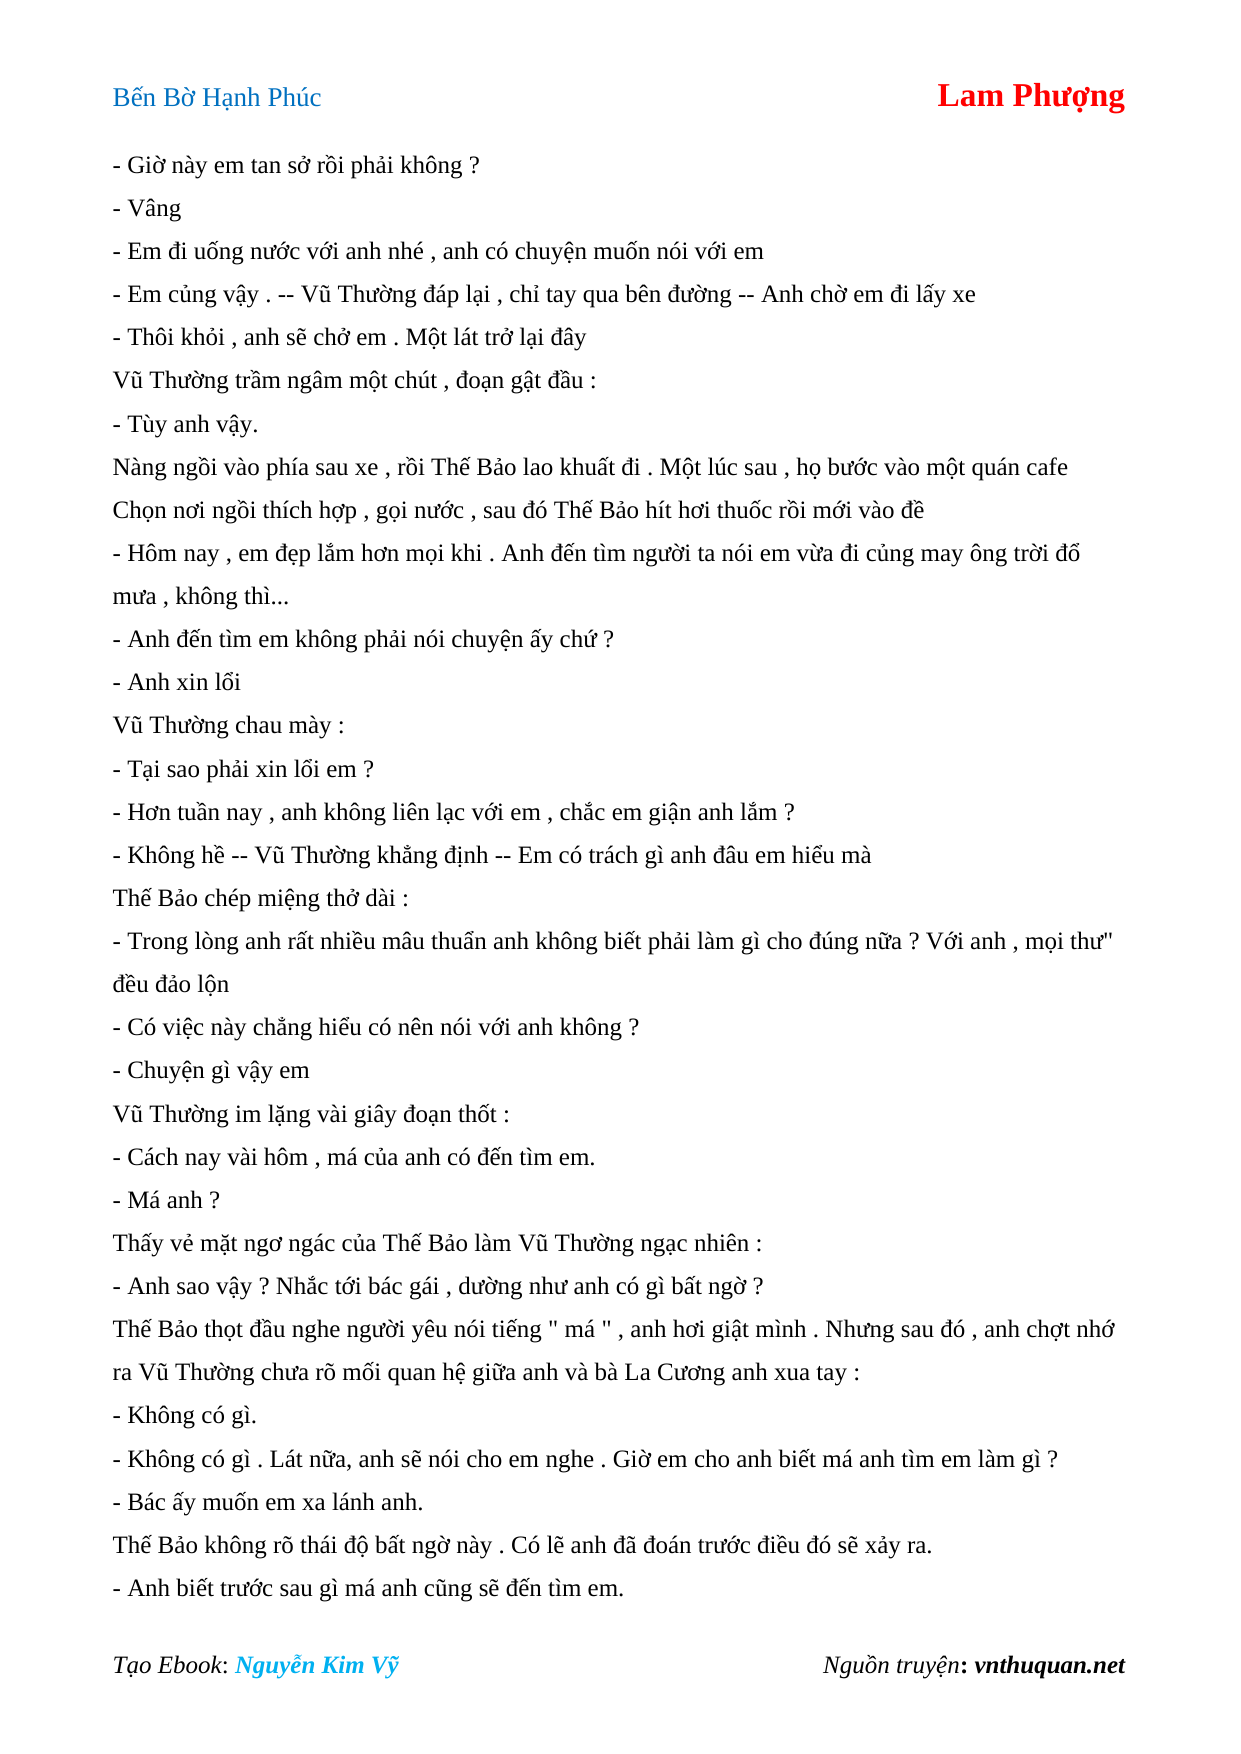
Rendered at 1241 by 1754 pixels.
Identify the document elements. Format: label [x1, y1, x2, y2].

text [112, 150, 1128, 1602]
